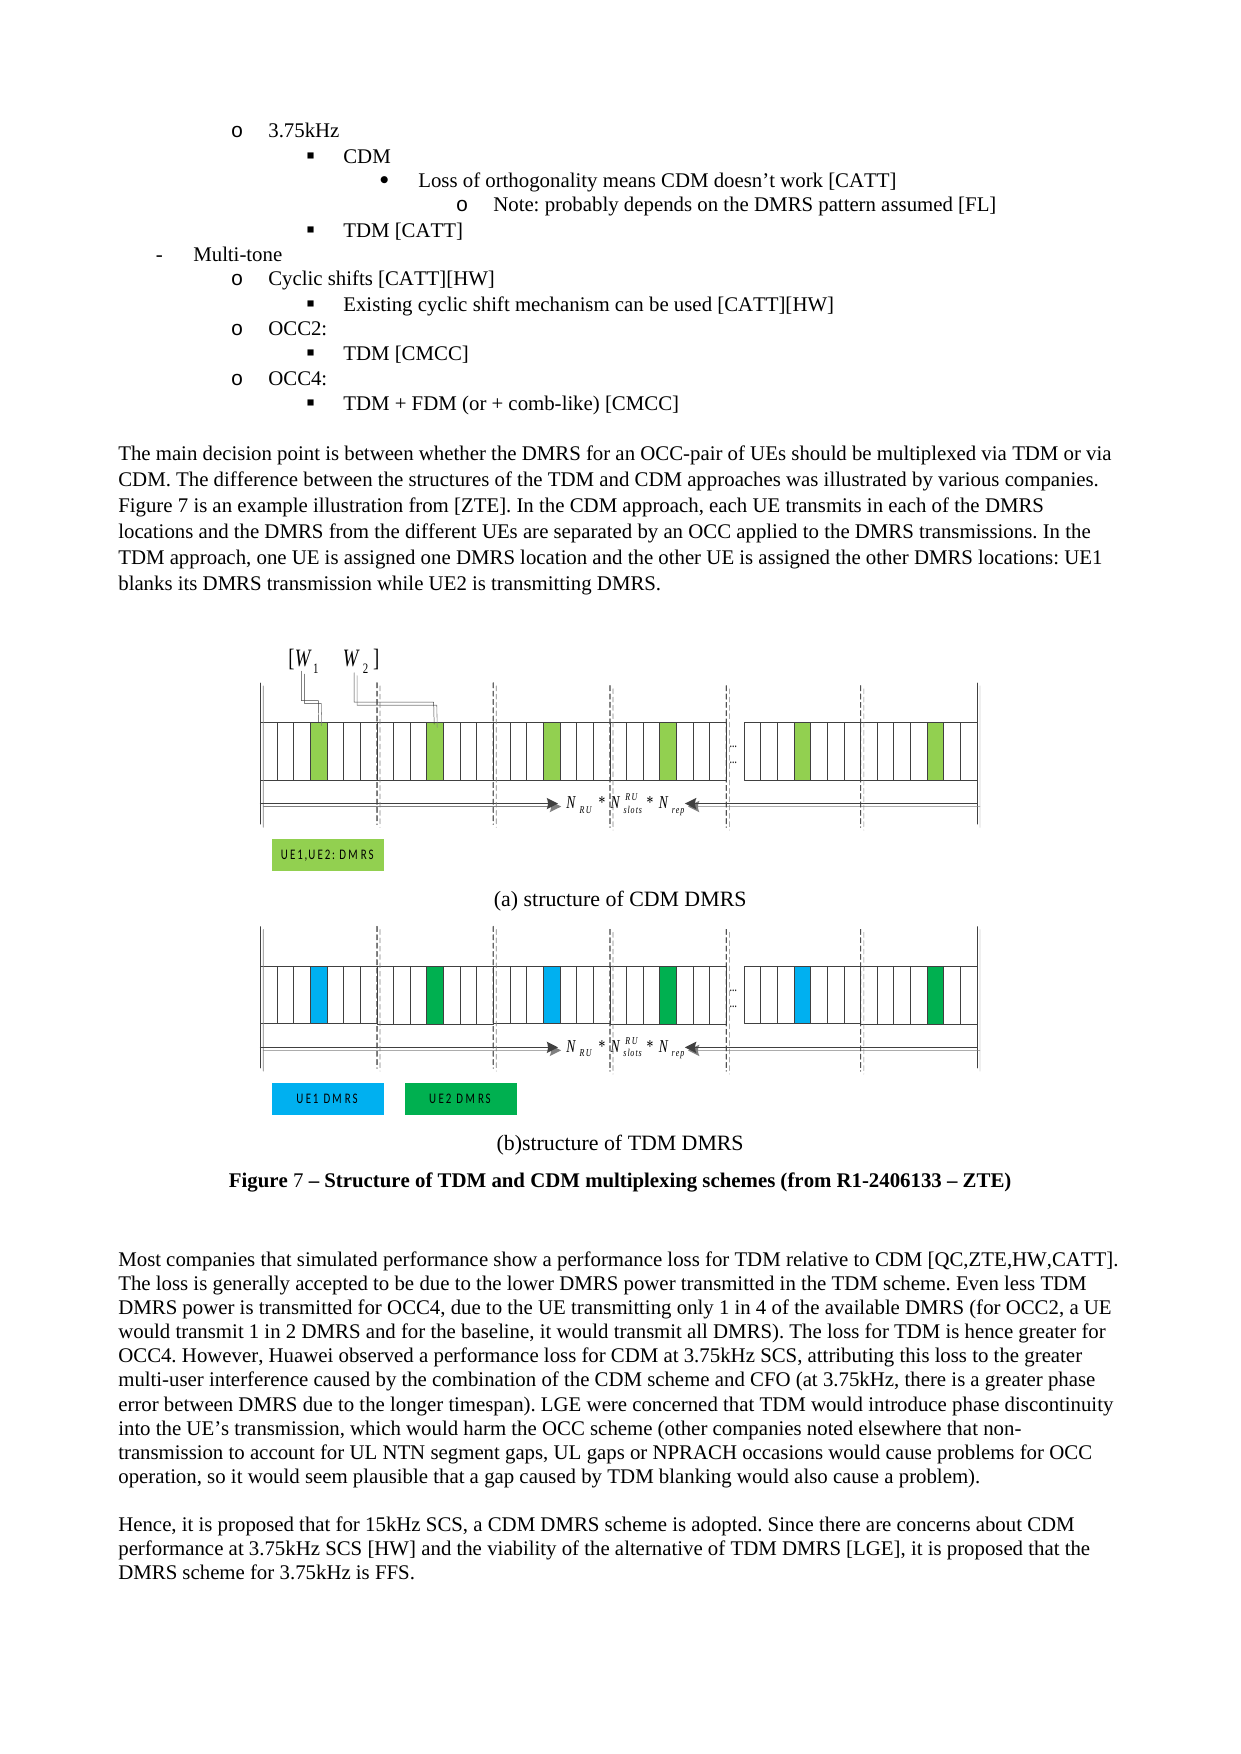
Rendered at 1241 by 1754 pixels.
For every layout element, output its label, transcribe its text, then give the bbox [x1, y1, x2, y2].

list Loss of orthogonality means CDM doesn’t work [CATT] [381, 168, 1122, 192]
list Cyclic shifts [CATT][HW] [231, 266, 1122, 292]
list OCC4: [231, 365, 1122, 391]
text (b)structure of TDM DMRS [118, 1130, 1122, 1155]
list Multi-tone [156, 242, 1122, 266]
list Existing cyclic shift mechanism can be used [CATT][HW] [306, 292, 1122, 316]
text Hence, it is proposed that for 15kHz SCS, a CDM DMRS scheme is adopted. Since there are concerns about CDM performance at 3.75kHz SCS [HW] and the viability of the alternative of TDM DMRS [LGE], it is proposed that the DMRS scheme for 3.75kHz is FFS. [118, 1512, 1122, 1584]
text (a) structure of CDM DMRS [118, 886, 1122, 911]
list The main decision point is between whether the DMRS for an OCC-pair of UEs should be multiplexed via TDM or via CDM. The difference between the structures of the TDM and CDM approaches was illustrated by various companies. Figure 6 is an example illustration from [ZTE]. In the CDM approach, each UE transmits in each of the DMRS locations and the DMRS from the different UEs are separated by an OCC applied to the DMRS transmissions. In the TDM approach, one UE is assigned one DMRS location and the other UE is assigned the other DMRS locations: UE1 blanks its DMRS transmission while UE2 is transmitting DMRS. [118, 441, 1122, 595]
list 3.75kHz [231, 118, 1122, 144]
list TDM [CATT] [306, 218, 1122, 242]
text Figure 7 – Structure of TDM and CDM multiplexing schemes (from R1-2406133 – ZTE) [118, 1168, 1122, 1192]
list TDM + FDM (or + comb-like) [CMCC] [306, 391, 1122, 415]
text Most companies that simulated performance show a performance loss for TDM relative to CDM [QC,ZTE,HW,CATT]. The loss is generally accepted to be due to the lower DMRS power transmitted in the TDM scheme. Even less TDM DMRS power is transmitted for OCC4, due to the UE transmitting only 1 in 4 of the available DMRS (for OCC2, a UE would transmit 1 in 2 DMRS and for the baseline, it would transmit all DMRS). The loss for TDM is hence greater for OCC4. However, Huawei observed a performance loss for CDM at 3.75kHz SCS, attributing this loss to the greater multi-user interference caused by the combination of the CDM scheme and CFO (at 3.75kHz, there is a greater phase error between DMRS due to the longer timespan). LGE were concerned that TDM would introduce phase discontinuity into the UE’s transmission, which would harm the OCC scheme (other companies noted elsewhere that non-transmission to account for UL NTN segment gaps, UL gaps or NPRACH occasions would cause problems for OCC operation, so it would seem plausible that a gap caused by TDM blanking would also cause a problem). [118, 1247, 1122, 1488]
list Note: probably depends on the DMRS pattern assumed [FL] [456, 192, 1122, 218]
list CDM [306, 144, 1122, 168]
list OCC2: [231, 316, 1122, 341]
list TDM [CMCC] [306, 341, 1122, 365]
